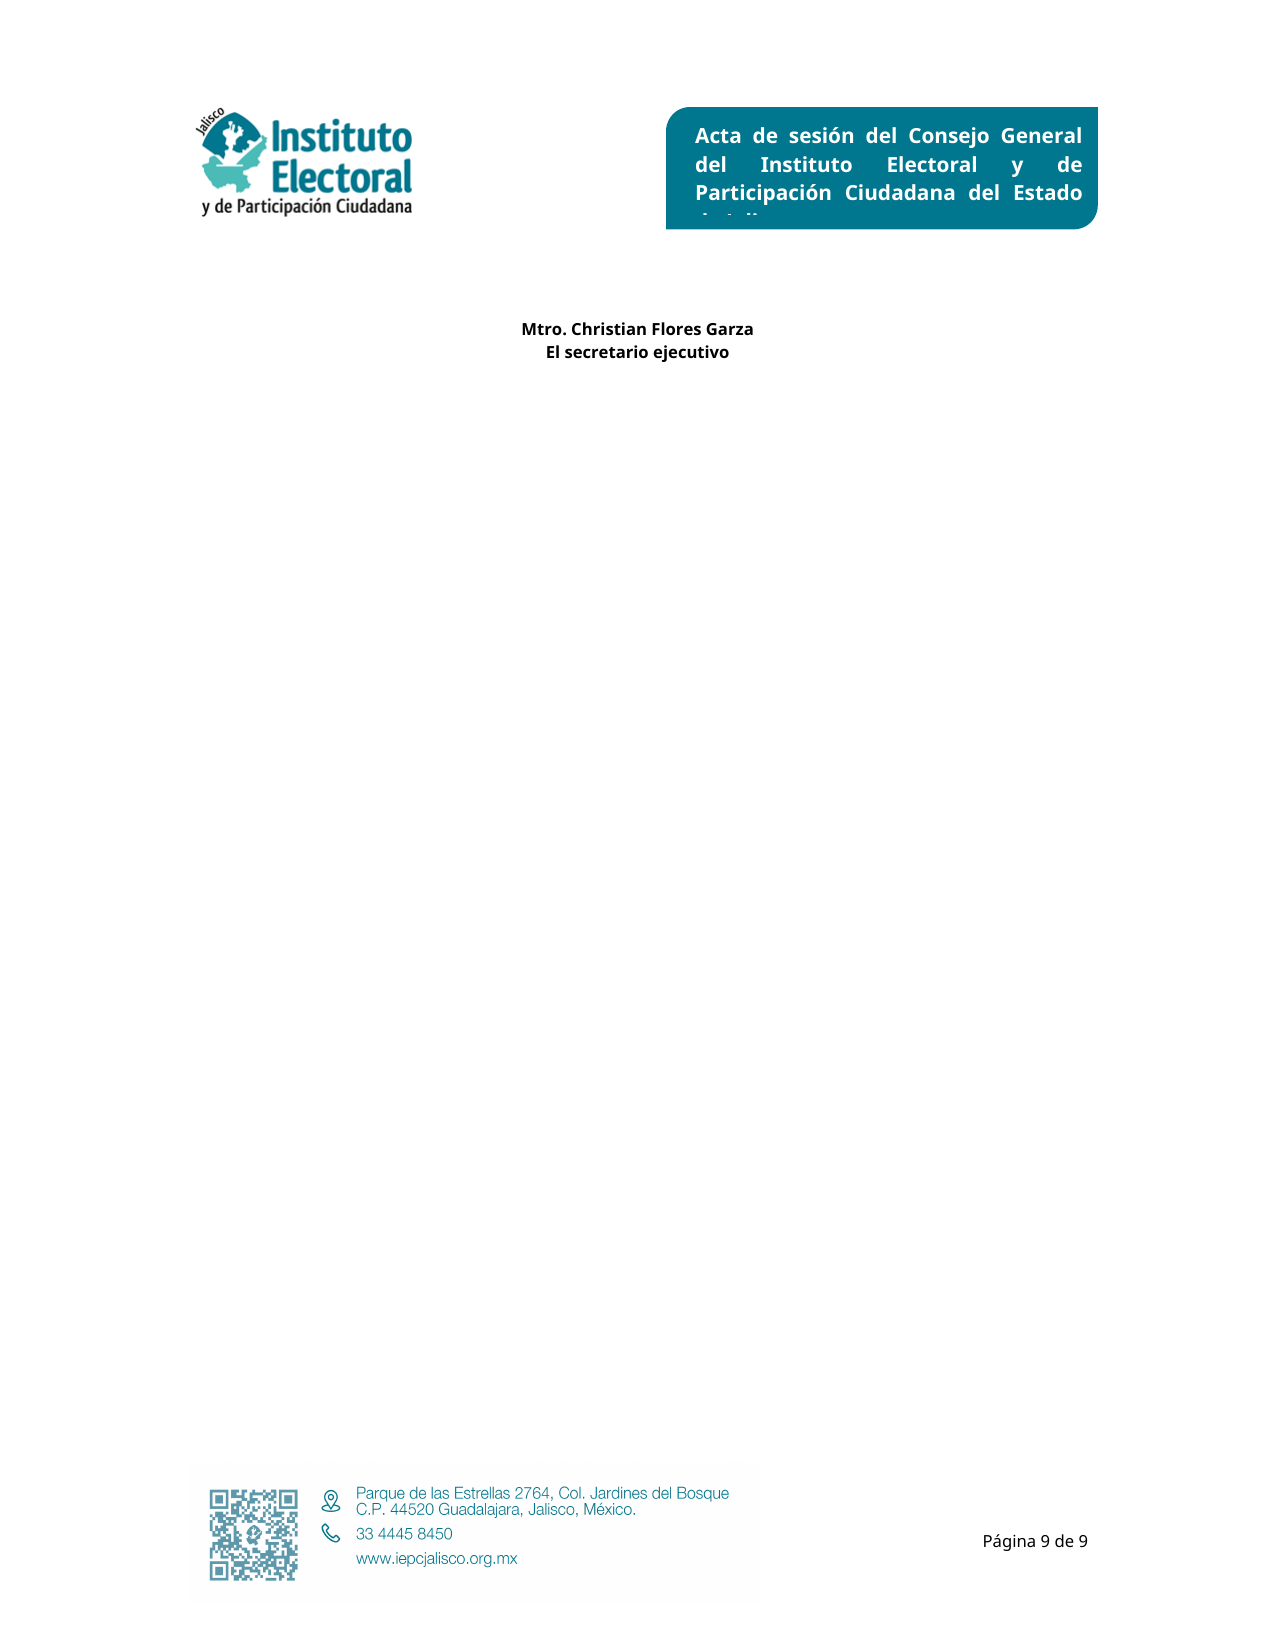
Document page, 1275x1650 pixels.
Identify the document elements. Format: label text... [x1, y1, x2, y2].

picture [188, 99, 429, 229]
text El secretario ejecutivo [177, 341, 1098, 363]
text Mtro. Christian Flores Garza [177, 318, 1098, 341]
picture [187, 1462, 759, 1604]
